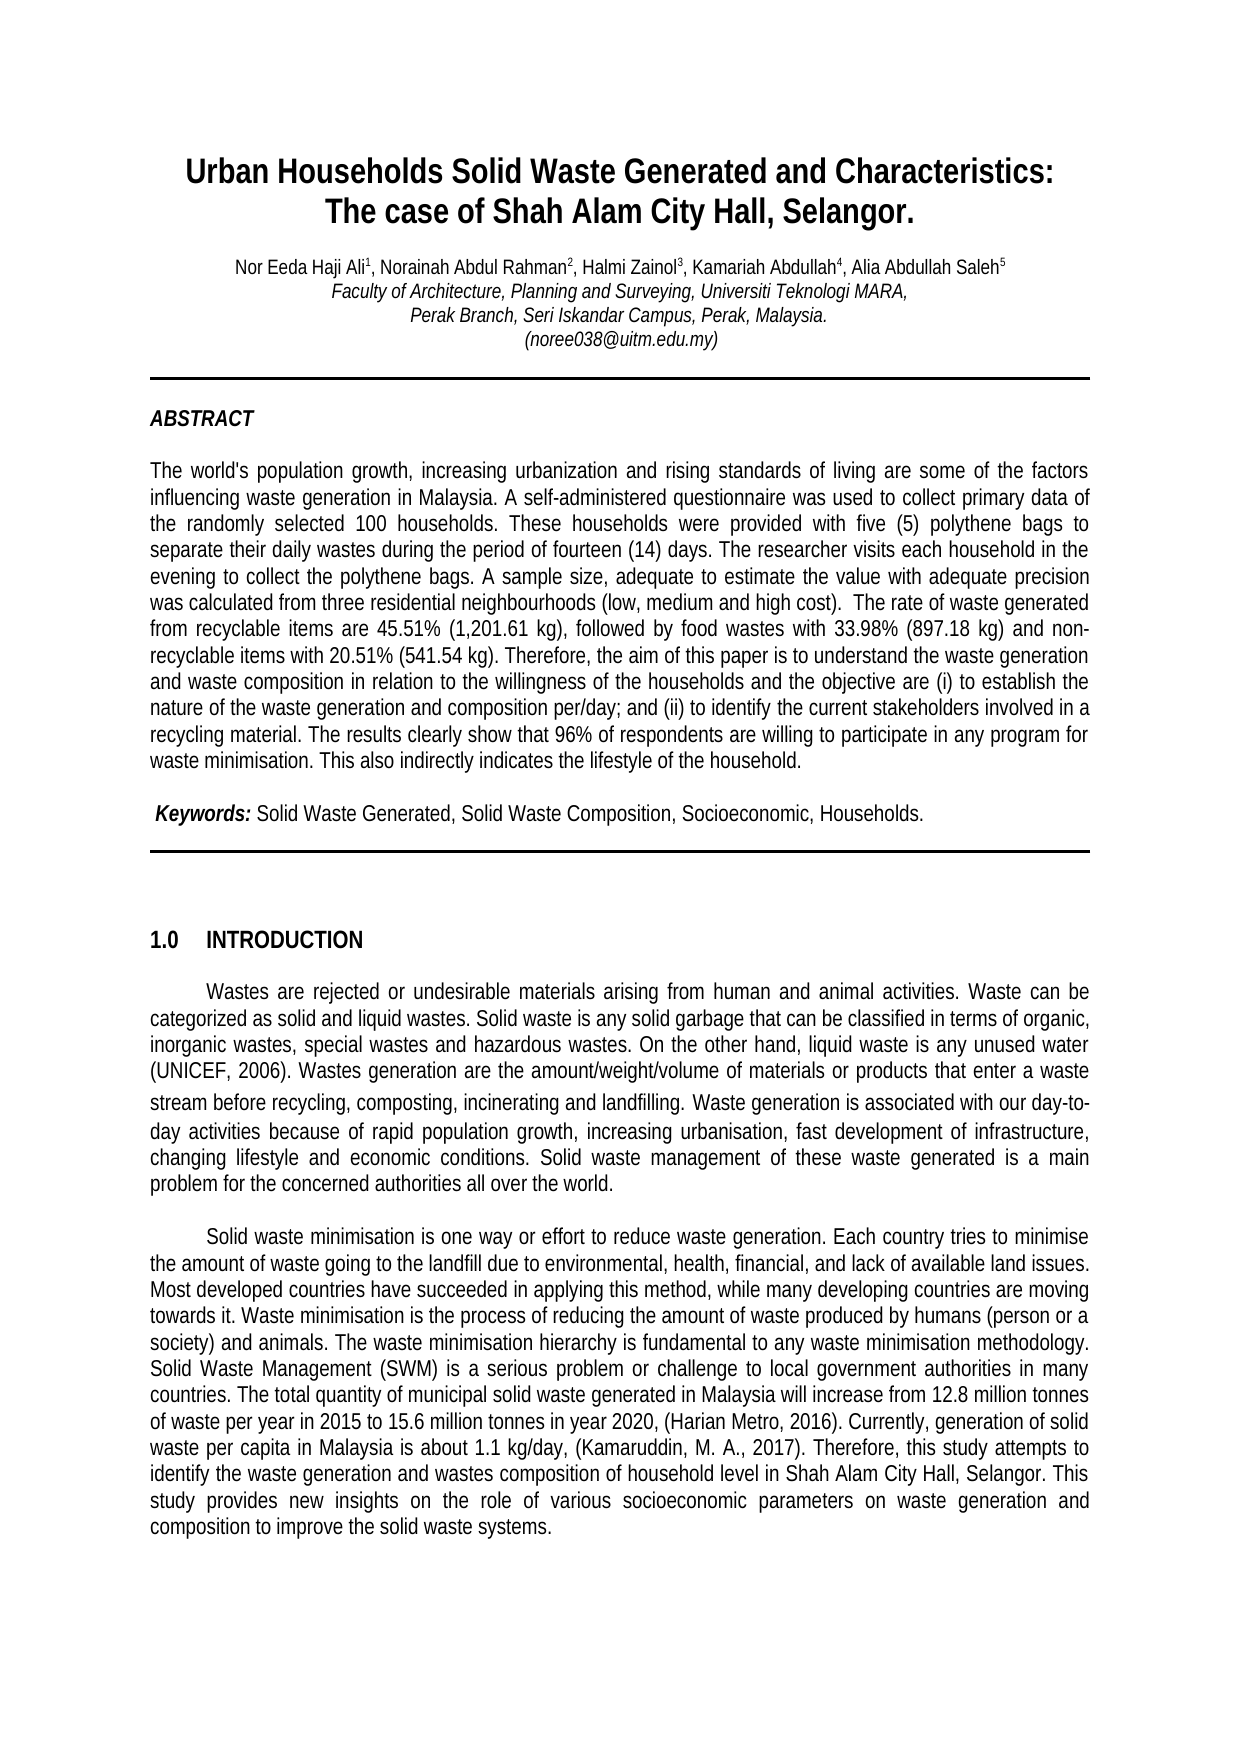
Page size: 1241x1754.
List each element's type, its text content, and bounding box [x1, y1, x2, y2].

text Keywords: Solid Waste Generated, Solid Waste Composition, Socioeconomic, Households. [150, 800, 1090, 826]
text ABSTRACT [150, 404, 1090, 431]
text (noree038@uitm.edu.my) [150, 327, 1090, 351]
text Perak Branch, Seri Iskandar Campus, Perak, Malaysia. [150, 303, 1090, 327]
text 1.0 INTRODUCTION [150, 926, 1090, 954]
text The world's population growth, increasing urbanization and rising standards of living are some of the factors influencing waste generation in Malaysia. A self-administered questionnaire was used to collect primary data of the randomly selected 100 households. These households were provided with five (5) polythene bags to separate their daily wastes during the period of fourteen (14) days. The researcher visits each household in the evening to collect the polythene bags. A sample size, adequate to estimate the value with adequate precision was calculated from three residential neighbourhoods (low, medium and high cost). The rate of waste generated from recyclable items are 45.51% (1,201.61 kg), followed by food wastes with 33.98% (897.18 kg) and non-recyclable items with 20.51% (541.54 kg). Therefore, the aim of this paper is to understand the waste generation and waste composition in relation to the willingness of the households and the objective are (i) to establish the nature of the waste generation and composition per/day; and (ii) to identify the current stakeholders involved in a recycling material. The results clearly show that 96% of respondents are willing to participate in any program for waste minimisation. This also indirectly indicates the lifestyle of the household. [150, 457, 1090, 773]
text Solid waste minimisation is one way or effort to reduce waste generation. Each country tries to minimise the amount of waste going to the landfill due to environmental, health, financial, and lack of available land issues. Most developed countries have succeeded in applying this method, while many developing countries are moving towards it. Waste minimisation is the process of reducing the amount of waste produced by humans (person or a society) and animals. The waste minimisation hierarchy is fundamental to any waste minimisation methodology. Solid Waste Management (SWM) is a serious problem or challenge to local government authorities in many countries. The total quantity of municipal solid waste generated in Malaysia will increase from 12.8 million tonnes of waste per year in 2015 to 15.6 million tonnes in year 2020, (Harian Metro, 2016). Currently, generation of solid waste per capita in Malaysia is about 1.1 kg/day, (Kamaruddin, M. A., 2017). Therefore, this study attempts to identify the waste generation and wastes composition of household level in Shah Alam City Hall, Selangor. This study provides new insights on the role of various socioeconomic parameters on waste generation and composition to improve the solid waste systems. [150, 1223, 1090, 1539]
text Wastes are rejected or undesirable materials arising from human and animal activities. Waste can be categorized as solid and liquid wastes. Solid waste is any solid garbage that can be classified in terms of organic, inorganic wastes, special wastes and hazardous wastes. On the other hand, liquid waste is any unused water (UNICEF, 2006). Wastes generation are the amount/weight/volume of materials or products that enter a waste stream before recycling, composting, incinerating and landfilling. Waste generation is associated with our day-to-day activities because of rapid population growth, increasing urbanisation, fast development of infrastructure, changing lifestyle and economic conditions. Solid waste management of these waste generated is a main problem for the concerned authorities all over the world. [150, 978, 1090, 1197]
text Urban Households Solid Waste Generated and Characteristics: [150, 150, 1090, 191]
text Faculty of Architecture, Planning and Surveying, Universiti Teknologi MARA, [150, 279, 1090, 303]
text The case of Shah Alam City Hall, Selangor. [150, 191, 1090, 231]
text Nor Eeda Haji Ali1, Norainah Abdul Rahman2, Halmi Zainol3, Kamariah Abdullah4, Alia Abdullah Saleh5 [150, 255, 1090, 279]
